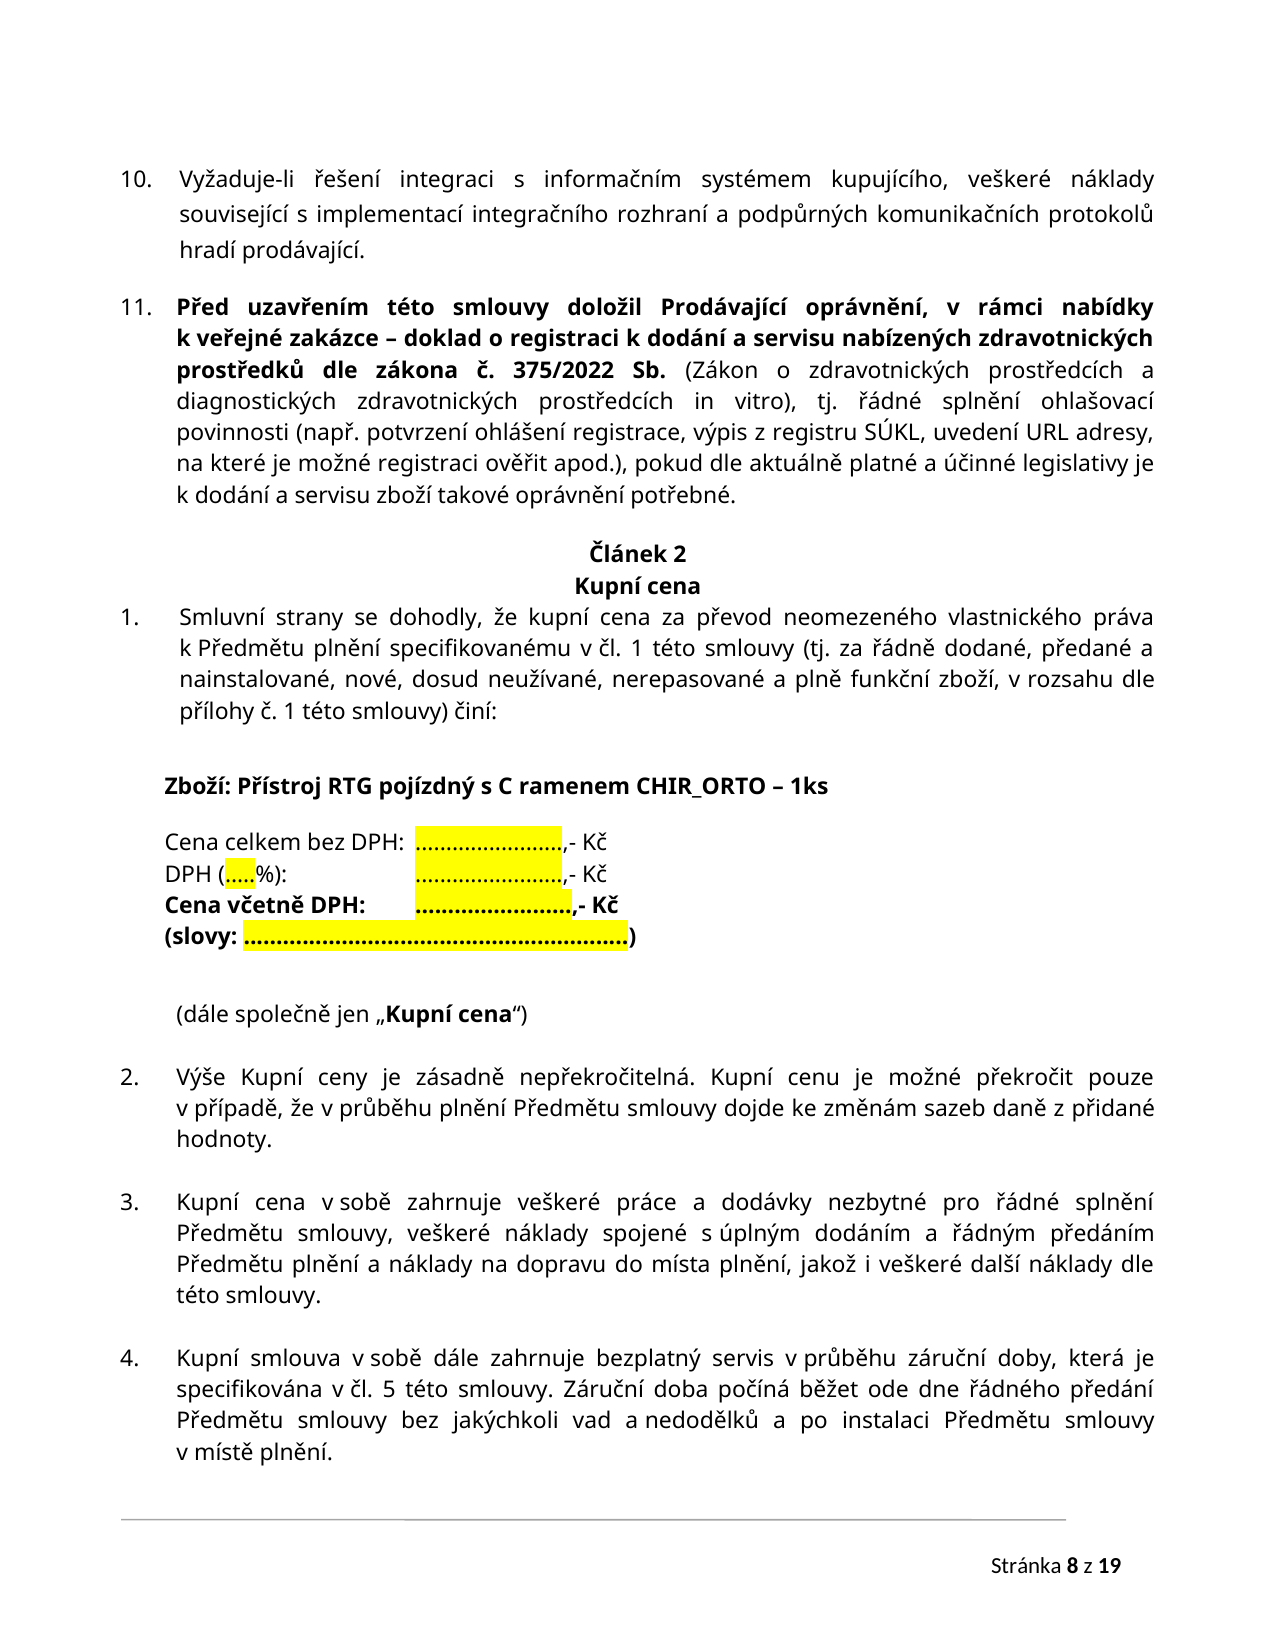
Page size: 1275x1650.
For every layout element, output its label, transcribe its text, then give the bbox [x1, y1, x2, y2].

text Cena celkem bez DPH: ........................,- Kč [164, 826, 415, 858]
subtitle Článek 2 [120, 538, 1155, 569]
list Kupní smlouva v sobě dále zahrnuje bezplatný servis v průběhu záruční doby, která je specifikována v čl. 5 této smlouvy. Záruční doba počíná běžet ode dne řádného předání Předmětu smlouvy bez jakýchkoli vad a nedodělků a po instalaci Předmětu smlouvy v místě plnění. [120, 1342, 1155, 1467]
text Cena včetně DPH: ........................,- Kč [164, 889, 415, 920]
list Zboží: Přístroj RTG pojízdný s C ramenem CHIR_ORTO – 1ks [164, 769, 1155, 801]
text Kupní cena [120, 569, 1155, 601]
text (slovy: ...........................................................) [628, 920, 1155, 951]
list Kupní cena v sobě zahrnuje veškeré práce a dodávky nezbytné pro řádné splnění Předmětu smlouvy, veškeré náklady spojené s úplným dodáním a řádným předáním Předmětu plnění a náklady na dopravu do místa plnění, jakož i veškeré další náklady dle této smlouvy. [120, 1185, 1155, 1310]
text Cena celkem bez DPH: ........................,- Kč [562, 826, 1155, 858]
text DPH (…..%): ........................,- Kč [562, 858, 1155, 889]
list Výše Kupní ceny je zásadně nepřekročitelná. Kupní cenu je možné překročit pouze v případě, že v průběhu plnění Předmětu smlouvy dojde ke změnám sazeb daně z přidané hodnoty. [120, 1060, 1155, 1154]
list Vyžaduje-li řešení integraci s informačním systémem kupujícího, veškeré náklady související s implementací integračního rozhraní a podpůrných komunikačních protokolů hradí prodávající. [120, 162, 1155, 266]
text Cena včetně DPH: ........................,- Kč [572, 889, 1155, 920]
list Před uzavřením této smlouvy doložil Prodávající oprávnění, v rámci nabídky k veřejné zakázce – doklad o registraci k dodání a servisu nabízených zdravotnických prostředků dle zákona č. 375/2022 Sb. (Zákon o zdravotnických prostředcích a diagnostických zdravotnických prostředcích in vitro), tj. řádné splnění ohlašovací povinnosti (např. potvrzení ohlášení registrace, výpis z registru SÚKL, uvedení URL adresy, na které je možné registraci ověřit apod.), pokud dle aktuálně platné a účinné legislativy je k dodání a servisu zboží takové oprávnění potřebné. [120, 291, 1155, 510]
list Smluvní strany se dohodly, že kupní cena za převod neomezeného vlastnického práva k Předmětu plnění specifikovanému v čl. 1 této smlouvy (tj. za řádně dodané, předané a nainstalované, nové, dosud neužívané, nerepasované a plně funkční zboží, v rozsahu dle přílohy č. 1 této smlouvy) činí: [120, 601, 1155, 726]
text DPH (…..%): ........................,- Kč [255, 858, 415, 889]
text (dále společně jen „Kupní cena“) [120, 998, 1155, 1029]
